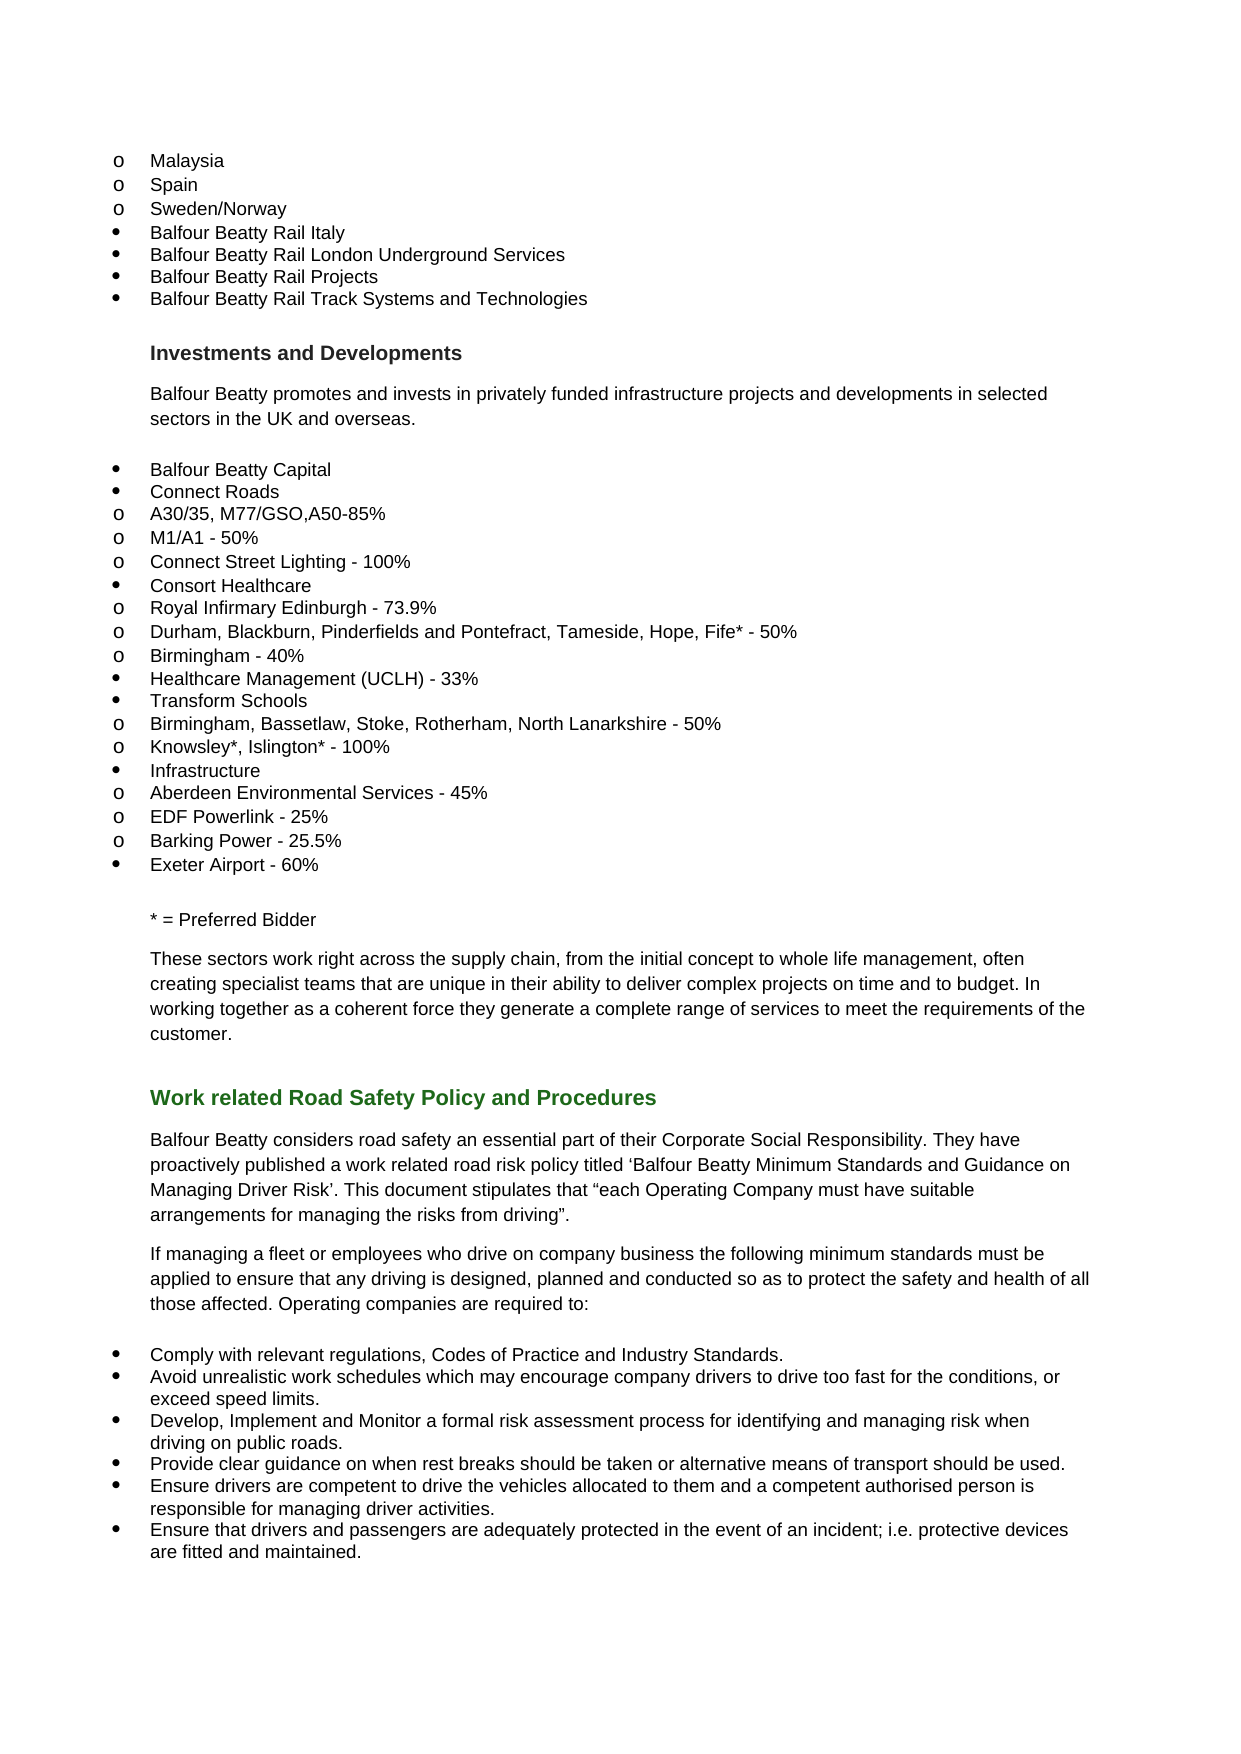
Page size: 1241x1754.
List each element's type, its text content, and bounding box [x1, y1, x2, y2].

list Sweden/Norway [112, 198, 1090, 222]
list M1/A1 - 50% [112, 527, 1090, 551]
list Develop, Implement and Monitor a formal risk assessment process for identifying and managing risk when driving on public roads. [112, 1409, 1090, 1453]
list Balfour Beatty Rail Projects [112, 266, 1090, 288]
list Aberdeen Environmental Services - 45% [112, 782, 1090, 806]
subtitle Work related Road Safety Policy and Procedures [150, 1085, 1090, 1110]
list Provide clear guidance on when rest breaks should be taken or alternative means of transport should be used. [112, 1453, 1090, 1475]
list Comply with relevant regulations, Codes of Practice and Industry Standards. [112, 1344, 1090, 1366]
list Healthcare Management (UCLH) - 33% [112, 668, 1090, 690]
list Spain [112, 174, 1090, 198]
list Exeter Airport - 60% [112, 854, 1090, 876]
list Malaysia [112, 150, 1090, 174]
list Balfour Beatty Rail Italy [112, 222, 1090, 244]
text These sectors work right across the supply chain, from the initial concept to whole life management, often creating specialist teams that are unique in their ability to deliver complex projects on time and to budget. In working together as a coherent force they generate a complete range of services to meet the requirements of the customer. [150, 944, 1090, 1044]
list Consort Healthcare [112, 574, 1090, 597]
list Balfour Beatty Rail London Underground Services [112, 244, 1090, 266]
list Balfour Beatty Capital [112, 459, 1090, 481]
list EDF Powerlink - 25% [112, 806, 1090, 830]
subtitle Investments and Developments [150, 341, 1090, 365]
list Balfour Beatty Rail Track Systems and Technologies [112, 288, 1090, 310]
list Ensure that drivers and passengers are adequately protected in the event of an incident; i.e. protective devices are fitted and maintained. [112, 1519, 1090, 1562]
list Birmingham - 40% [112, 644, 1090, 668]
list Infrastructure [112, 760, 1090, 782]
list Connect Street Lighting - 100% [112, 551, 1090, 574]
text If managing a fleet or employees who drive on company business the following minimum standards must be applied to ensure that any driving is designed, planned and conducted so as to protect the safety and health of all those affected. Operating companies are required to: [150, 1239, 1090, 1314]
list A30/35, M77/GSO,A50-85% [112, 503, 1090, 527]
list Transform Schools [112, 690, 1090, 712]
text Balfour Beatty promotes and invests in privately funded infrastructure projects and developments in selected sectors in the UK and overseas. [150, 380, 1090, 430]
list Birmingham, Bassetlaw, Stoke, Rotherham, North Lanarkshire - 50% [112, 712, 1090, 736]
list Knowsley*, Islington* - 100% [112, 736, 1090, 760]
list Connect Roads [112, 481, 1090, 503]
list Avoid unrealistic work schedules which may encourage company drivers to drive too fast for the conditions, or exceed speed limits. [112, 1366, 1090, 1409]
text * = Preferred Bidder [150, 905, 1090, 930]
list Ensure drivers are competent to drive the vehicles allocated to them and a competent authorised person is responsible for managing driver activities. [112, 1475, 1090, 1519]
list Royal Infirmary Edinburgh - 73.9% [112, 597, 1090, 621]
text Balfour Beatty considers road safety an essential part of their Corporate Social Responsibility. They have proactively published a work related road risk policy titled ‘Balfour Beatty Minimum Standards and Guidance on Managing Driver Risk’. This document stipulates that “each Operating Company must have suitable arrangements for managing the risks from driving”. [150, 1125, 1090, 1225]
list Barking Power - 25.5% [112, 830, 1090, 854]
list Durham, Blackburn, Pinderfields and Pontefract, Tameside, Hope, Fife* - 50% [112, 621, 1090, 644]
